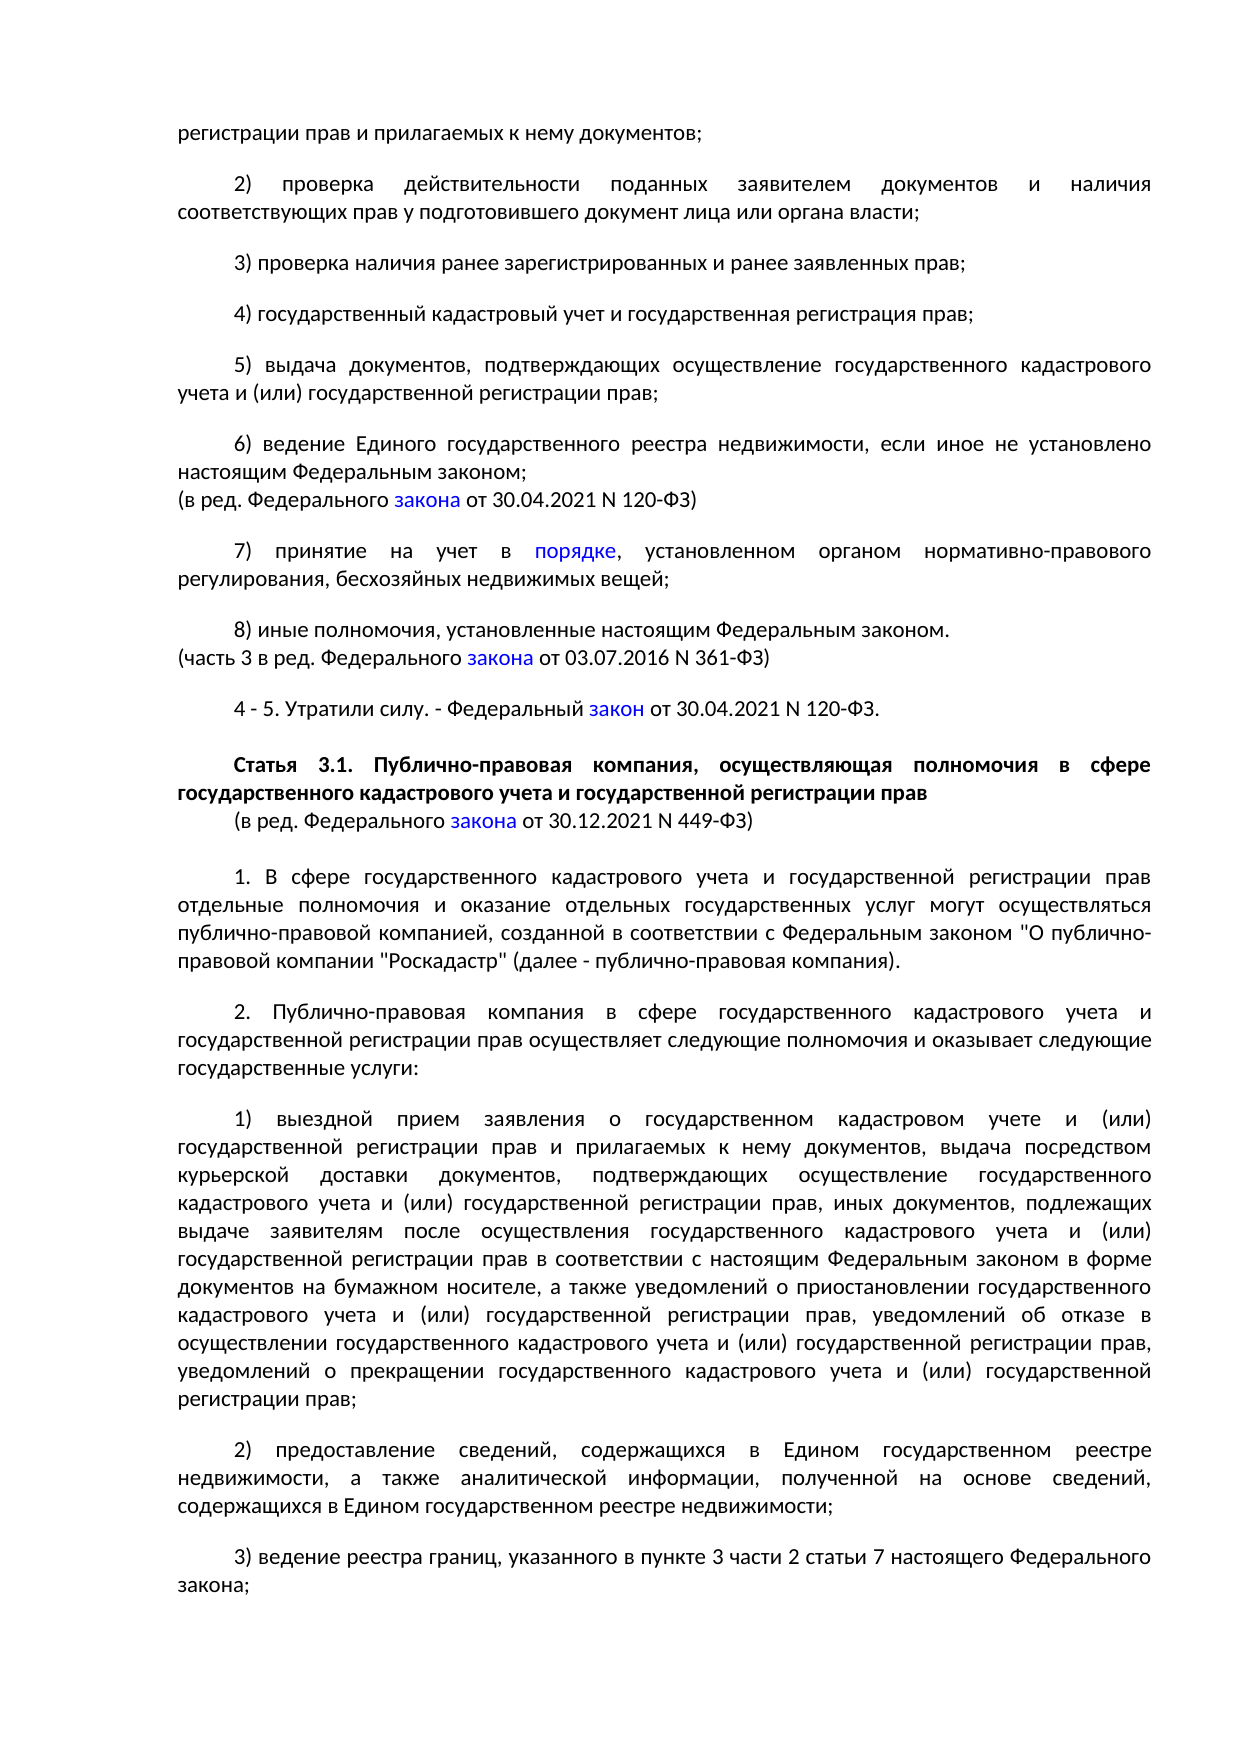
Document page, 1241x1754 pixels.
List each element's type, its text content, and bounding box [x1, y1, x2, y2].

title Статья 3.1. Публично-правовая компания, осуществляющая полномочия в сфере государственного кадастрового учета и государственной регистрации прав [177, 750, 1152, 806]
text 3) ведение реестра границ, указанного в пункте 3 части 2 статьи 7 настоящего Федерального закона; [177, 1542, 1152, 1598]
text (в ред. Федерального закона от 30.04.2021 N 120-ФЗ) [177, 485, 1152, 513]
text (часть 3 в ред. Федерального закона от 03.07.2016 N 361-ФЗ) [177, 643, 1152, 671]
text 6) ведение Единого государственного реестра недвижимости, если иное не установлено настоящим Федеральным законом; [177, 429, 1152, 485]
text 8) иные полномочия, установленные настоящим Федеральным законом. [177, 615, 1152, 643]
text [177, 118, 1152, 146]
text 4 - 5. Утратили силу. - Федеральный закон от 30.04.2021 N 120-ФЗ. [177, 694, 1152, 722]
text 1. В сфере государственного кадастрового учета и государственной регистрации прав отдельные полномочия и оказание отдельных государственных услуг могут осуществляться публично-правовой компанией, созданной в соответствии с Федеральным законом "О публично-правовой компании "Роскадастр" (далее - публично-правовая компания). [177, 862, 1152, 974]
text (в ред. Федерального закона от 30.12.2021 N 449-ФЗ) [177, 806, 1152, 834]
text 7) принятие на учет в порядке, установленном органом нормативно-правового регулирования, бесхозяйных недвижимых вещей; [177, 536, 1152, 592]
text 1) выездной прием заявления о государственном кадастровом учете и (или) государственной регистрации прав и прилагаемых к нему документов, выдача посредством курьерской доставки документов, подтверждающих осуществление государственного кадастрового учета и (или) государственной регистрации прав, иных документов, подлежащих выдаче заявителям после осуществления государственного кадастрового учета и (или) государственной регистрации прав в соответствии с настоящим Федеральным законом в форме документов на бумажном носителе, а также уведомлений о приостановлении государственного кадастрового учета и (или) государственной регистрации прав, уведомлений об отказе в осуществлении государственного кадастрового учета и (или) государственной регистрации прав, уведомлений о прекращении государственного кадастрового учета и (или) государственной регистрации прав; [177, 1104, 1152, 1412]
text 5) выдача документов, подтверждающих осуществление государственного кадастрового учета и (или) государственной регистрации прав; [177, 350, 1152, 406]
text 2) проверка действительности поданных заявителем документов и наличия соответствующих прав у подготовившего документ лица или органа власти; [177, 169, 1152, 225]
text 4) государственный кадастровый учет и государственная регистрация прав; [177, 299, 1152, 327]
text 2. Публично-правовая компания в сфере государственного кадастрового учета и государственной регистрации прав осуществляет следующие полномочия и оказывает следующие государственные услуги: [177, 997, 1152, 1081]
text 3) проверка наличия ранее зарегистрированных и ранее заявленных прав; [177, 248, 1152, 276]
text 2) предоставление сведений, содержащихся в Едином государственном реестре недвижимости, а также аналитической информации, полученной на основе сведений, содержащихся в Едином государственном реестре недвижимости; [177, 1435, 1152, 1519]
